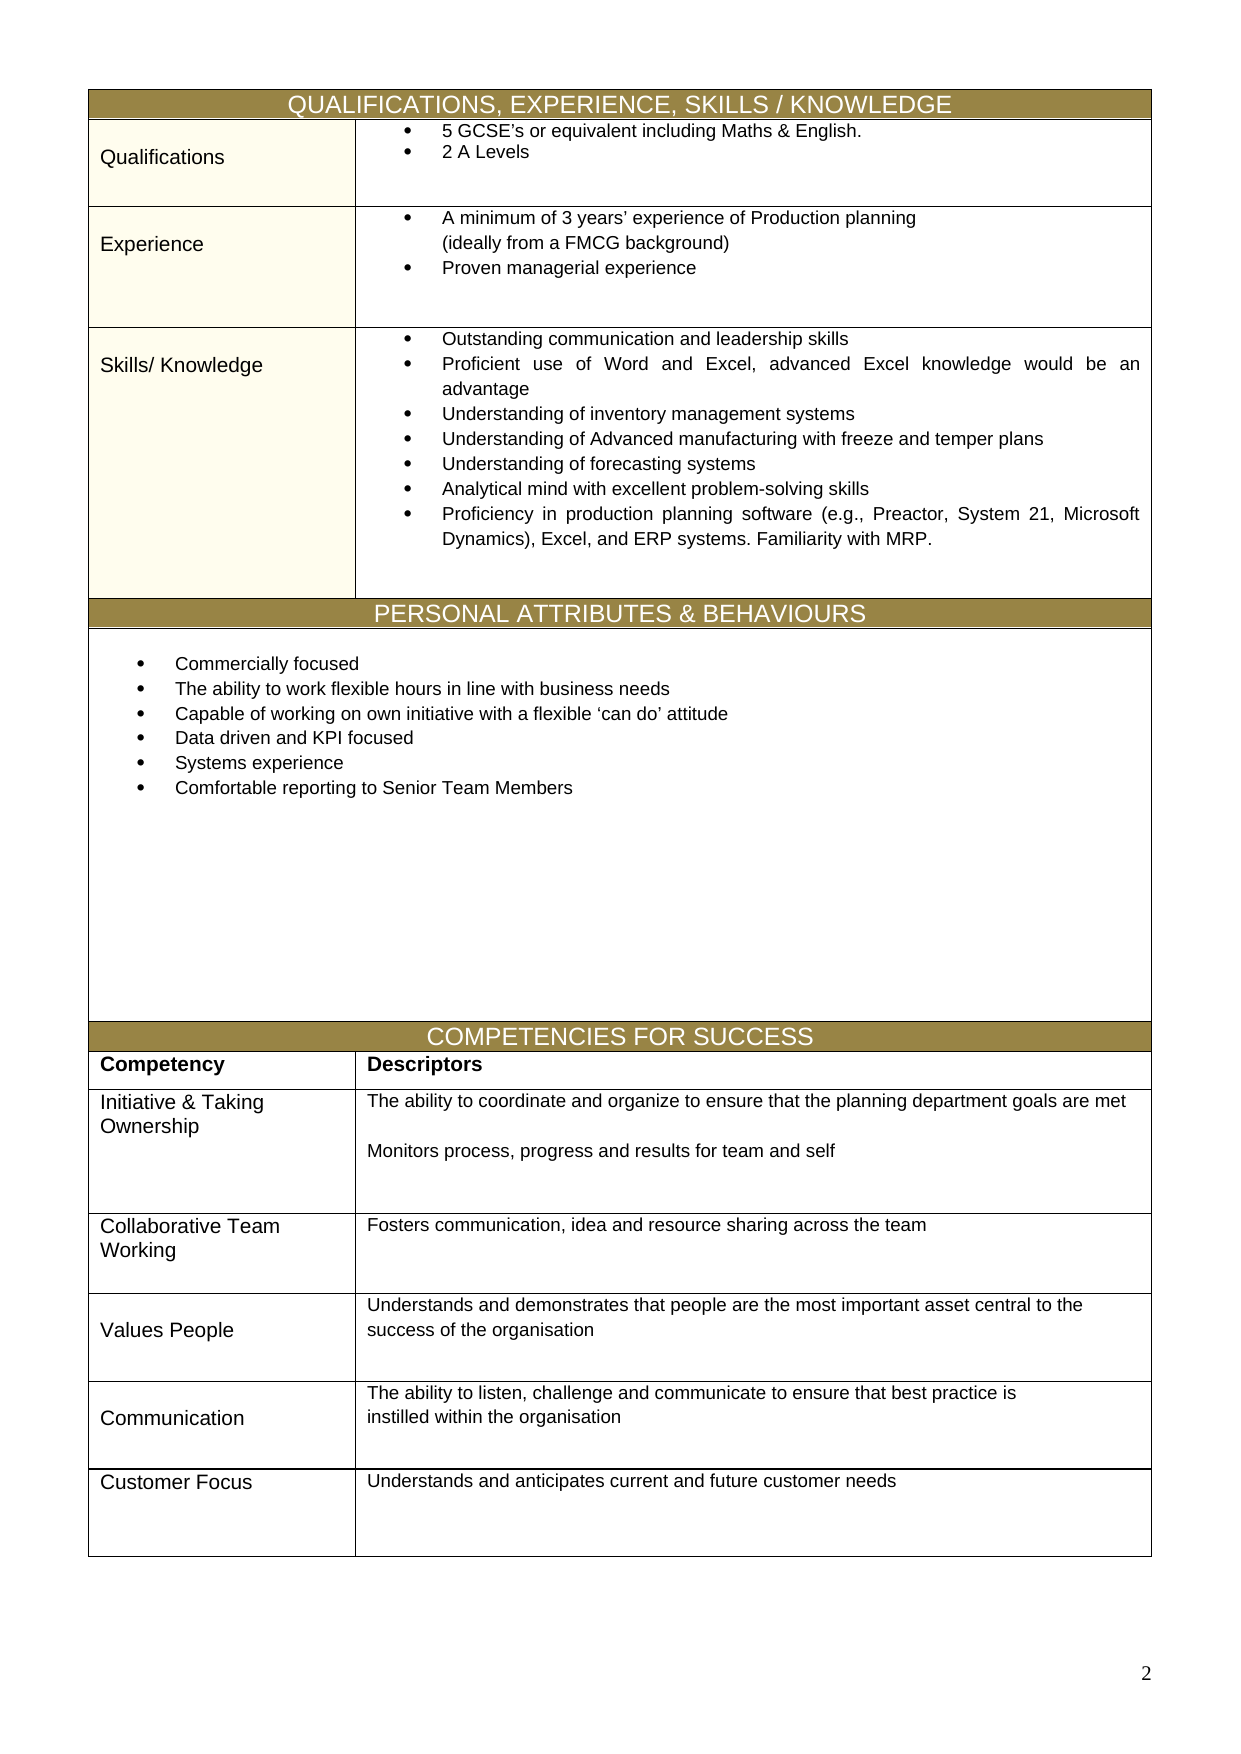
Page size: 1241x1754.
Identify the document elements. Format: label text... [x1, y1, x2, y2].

table_cell PERSONAL ATTRIBUTES & BEHAVIOURS [89, 599, 1151, 627]
table_cell Descriptors [356, 1052, 1151, 1088]
table_cell Qualifications [89, 120, 355, 206]
table_cell COMPETENCIES FOR SUCCESS [89, 1022, 1151, 1051]
table_cell Skills/ Knowledge [89, 328, 355, 598]
table_cell Communication [89, 1382, 355, 1468]
table_cell Experience [89, 207, 355, 327]
table_header Understands and anticipates current and future customer needs [356, 1470, 1151, 1556]
table_cell Collaborative Team Working [89, 1214, 355, 1293]
table_cell Values People [89, 1294, 355, 1381]
table_cell The ability to coordinate and organize to ensure that the planning department goals are met Monitors process, progress and results for team and self [356, 1090, 1151, 1213]
table_cell Outstanding communication and leadership skills Proficient use of Word and Excel, advanced Excel knowledge would be an advantage Understanding of inventory management systems Understanding of Advanced manufacturing with freeze and temper plans Understanding of forecasting systems Analytical mind with excellent problem-solving skills Proficiency in production planning software (e.g., Preactor, System 21, Microsoft Dynamics), Excel, and ERP systems. Familiarity with MRP. [356, 328, 1151, 598]
table_cell Understands and demonstrates that people are the most important asset central to the success of the organisation [356, 1294, 1151, 1381]
table_cell Fosters communication, idea and resource sharing across the team [356, 1214, 1151, 1293]
table_cell Initiative & Taking Ownership [89, 1090, 355, 1213]
table_cell Competency [89, 1052, 355, 1088]
table_cell A minimum of 3 years’ experience of Production planning (ideally from a FMCG background) Proven managerial experience [356, 207, 1151, 327]
table_cell The ability to listen, challenge and communicate to ensure that best practice is instilled within the organisation [356, 1382, 1151, 1468]
table_cell 5 GCSE’s or equivalent including Maths & English. 2 A Levels [356, 120, 1151, 206]
table_cell QUALIFICATIONS, EXPERIENCE, SKILLS / KNOWLEDGE [89, 90, 1151, 118]
table_cell Commercially focused The ability to work flexible hours in line with business needs Capable of working on own initiative with a flexible ‘can do’ attitude Data driven and KPI focused Systems experience Comfortable reporting to Senior Team Members [89, 629, 1151, 1021]
table_header Customer Focus [89, 1470, 355, 1556]
